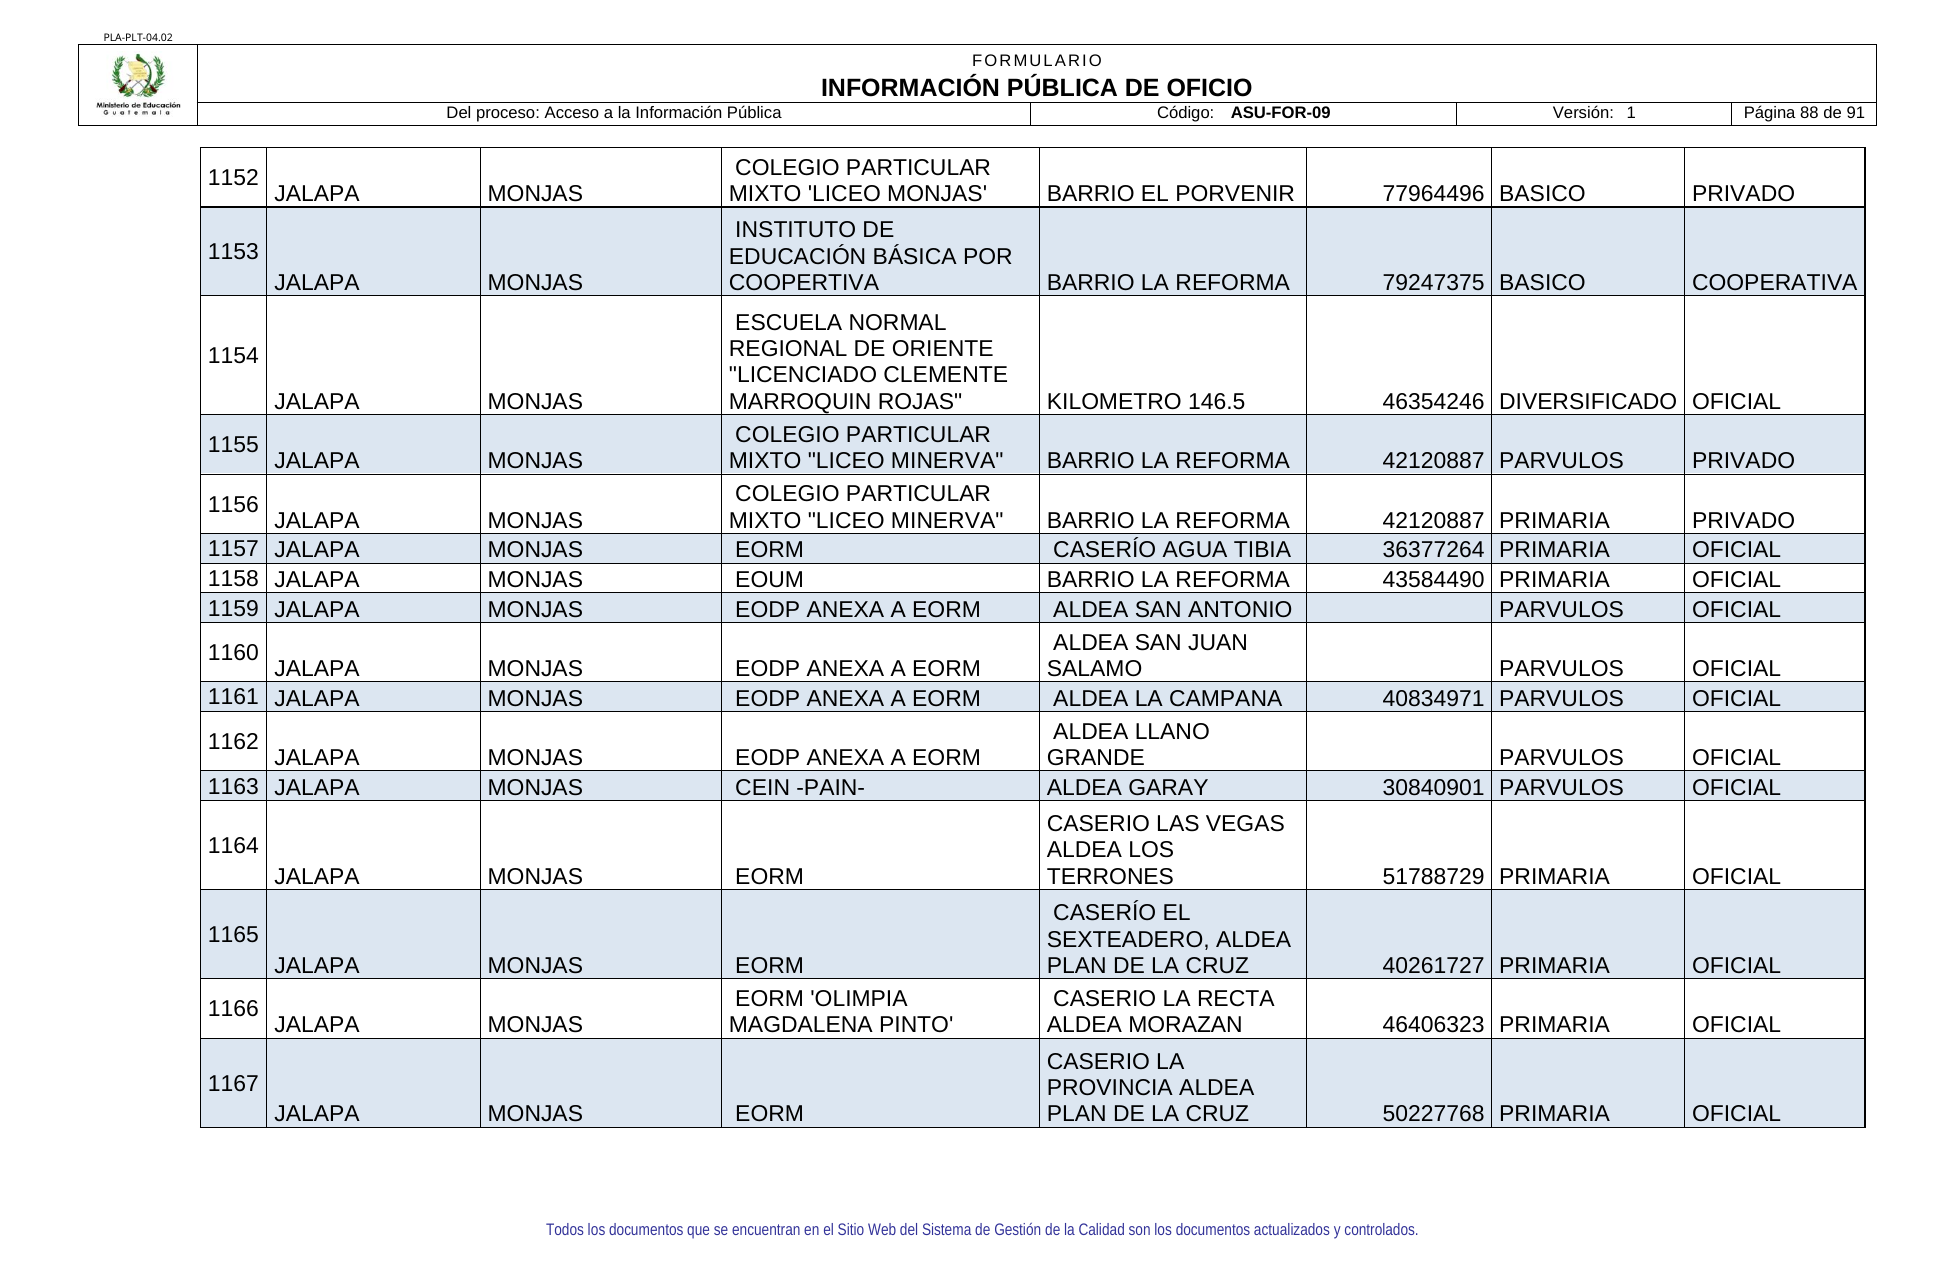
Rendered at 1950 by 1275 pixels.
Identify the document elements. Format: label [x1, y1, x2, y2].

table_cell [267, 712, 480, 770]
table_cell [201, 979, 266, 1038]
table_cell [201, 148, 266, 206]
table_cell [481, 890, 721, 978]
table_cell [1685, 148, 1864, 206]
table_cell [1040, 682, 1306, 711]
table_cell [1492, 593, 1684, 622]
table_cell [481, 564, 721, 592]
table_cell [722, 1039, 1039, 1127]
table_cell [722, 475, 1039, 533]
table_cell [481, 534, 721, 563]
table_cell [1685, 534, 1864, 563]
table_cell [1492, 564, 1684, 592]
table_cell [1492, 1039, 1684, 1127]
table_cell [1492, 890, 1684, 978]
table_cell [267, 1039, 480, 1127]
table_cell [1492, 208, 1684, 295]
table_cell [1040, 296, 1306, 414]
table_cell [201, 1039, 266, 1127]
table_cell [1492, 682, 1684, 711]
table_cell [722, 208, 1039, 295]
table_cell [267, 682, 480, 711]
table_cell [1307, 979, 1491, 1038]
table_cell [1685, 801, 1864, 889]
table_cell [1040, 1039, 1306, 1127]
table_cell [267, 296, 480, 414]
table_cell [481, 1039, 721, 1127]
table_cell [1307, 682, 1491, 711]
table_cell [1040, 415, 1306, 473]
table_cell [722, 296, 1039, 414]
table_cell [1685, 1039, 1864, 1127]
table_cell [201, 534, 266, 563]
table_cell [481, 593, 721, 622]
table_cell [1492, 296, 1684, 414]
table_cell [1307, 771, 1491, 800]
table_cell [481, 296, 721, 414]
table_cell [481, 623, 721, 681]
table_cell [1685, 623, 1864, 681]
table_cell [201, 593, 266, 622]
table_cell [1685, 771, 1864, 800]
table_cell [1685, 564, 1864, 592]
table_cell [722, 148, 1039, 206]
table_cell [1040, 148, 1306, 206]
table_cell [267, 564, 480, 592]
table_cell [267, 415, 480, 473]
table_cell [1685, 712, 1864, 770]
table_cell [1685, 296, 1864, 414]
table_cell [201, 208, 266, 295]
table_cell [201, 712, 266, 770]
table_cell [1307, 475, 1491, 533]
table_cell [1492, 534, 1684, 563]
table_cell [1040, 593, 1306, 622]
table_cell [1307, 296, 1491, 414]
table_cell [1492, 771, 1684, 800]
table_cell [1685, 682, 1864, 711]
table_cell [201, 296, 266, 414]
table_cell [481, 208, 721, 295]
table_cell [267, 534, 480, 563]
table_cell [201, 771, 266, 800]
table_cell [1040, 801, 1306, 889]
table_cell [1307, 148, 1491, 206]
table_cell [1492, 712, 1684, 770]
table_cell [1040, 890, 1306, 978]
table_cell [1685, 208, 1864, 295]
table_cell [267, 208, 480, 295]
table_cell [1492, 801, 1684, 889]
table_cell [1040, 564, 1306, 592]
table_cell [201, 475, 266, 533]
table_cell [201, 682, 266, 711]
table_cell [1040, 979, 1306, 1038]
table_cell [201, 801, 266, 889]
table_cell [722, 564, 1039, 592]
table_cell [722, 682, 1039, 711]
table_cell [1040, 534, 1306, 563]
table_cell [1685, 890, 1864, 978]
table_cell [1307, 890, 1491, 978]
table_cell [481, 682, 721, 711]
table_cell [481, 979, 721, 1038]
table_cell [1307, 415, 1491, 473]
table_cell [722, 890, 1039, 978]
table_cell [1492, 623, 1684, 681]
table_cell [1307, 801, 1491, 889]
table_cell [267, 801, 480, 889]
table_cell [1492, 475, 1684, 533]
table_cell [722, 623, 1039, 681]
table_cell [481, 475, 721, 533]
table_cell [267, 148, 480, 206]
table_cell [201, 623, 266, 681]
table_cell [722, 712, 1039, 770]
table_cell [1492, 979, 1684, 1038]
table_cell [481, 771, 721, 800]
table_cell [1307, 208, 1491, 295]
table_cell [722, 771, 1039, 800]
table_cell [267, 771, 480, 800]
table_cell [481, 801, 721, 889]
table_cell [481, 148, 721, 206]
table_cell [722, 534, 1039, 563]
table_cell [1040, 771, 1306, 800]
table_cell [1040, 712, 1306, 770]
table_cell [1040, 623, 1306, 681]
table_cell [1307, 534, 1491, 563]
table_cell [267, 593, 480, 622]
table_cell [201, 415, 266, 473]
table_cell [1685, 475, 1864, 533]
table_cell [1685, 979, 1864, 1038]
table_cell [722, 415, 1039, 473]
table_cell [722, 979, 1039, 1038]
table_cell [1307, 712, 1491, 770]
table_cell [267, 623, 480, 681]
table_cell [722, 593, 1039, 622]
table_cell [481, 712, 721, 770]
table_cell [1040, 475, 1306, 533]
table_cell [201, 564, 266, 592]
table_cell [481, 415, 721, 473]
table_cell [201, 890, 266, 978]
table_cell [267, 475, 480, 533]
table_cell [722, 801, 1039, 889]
picture [95, 51, 181, 117]
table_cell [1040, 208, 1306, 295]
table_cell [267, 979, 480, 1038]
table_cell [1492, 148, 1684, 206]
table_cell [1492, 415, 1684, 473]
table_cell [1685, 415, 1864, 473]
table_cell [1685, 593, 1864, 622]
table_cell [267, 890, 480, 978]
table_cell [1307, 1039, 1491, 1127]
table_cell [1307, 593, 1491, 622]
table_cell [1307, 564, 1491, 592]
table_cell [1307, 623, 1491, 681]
